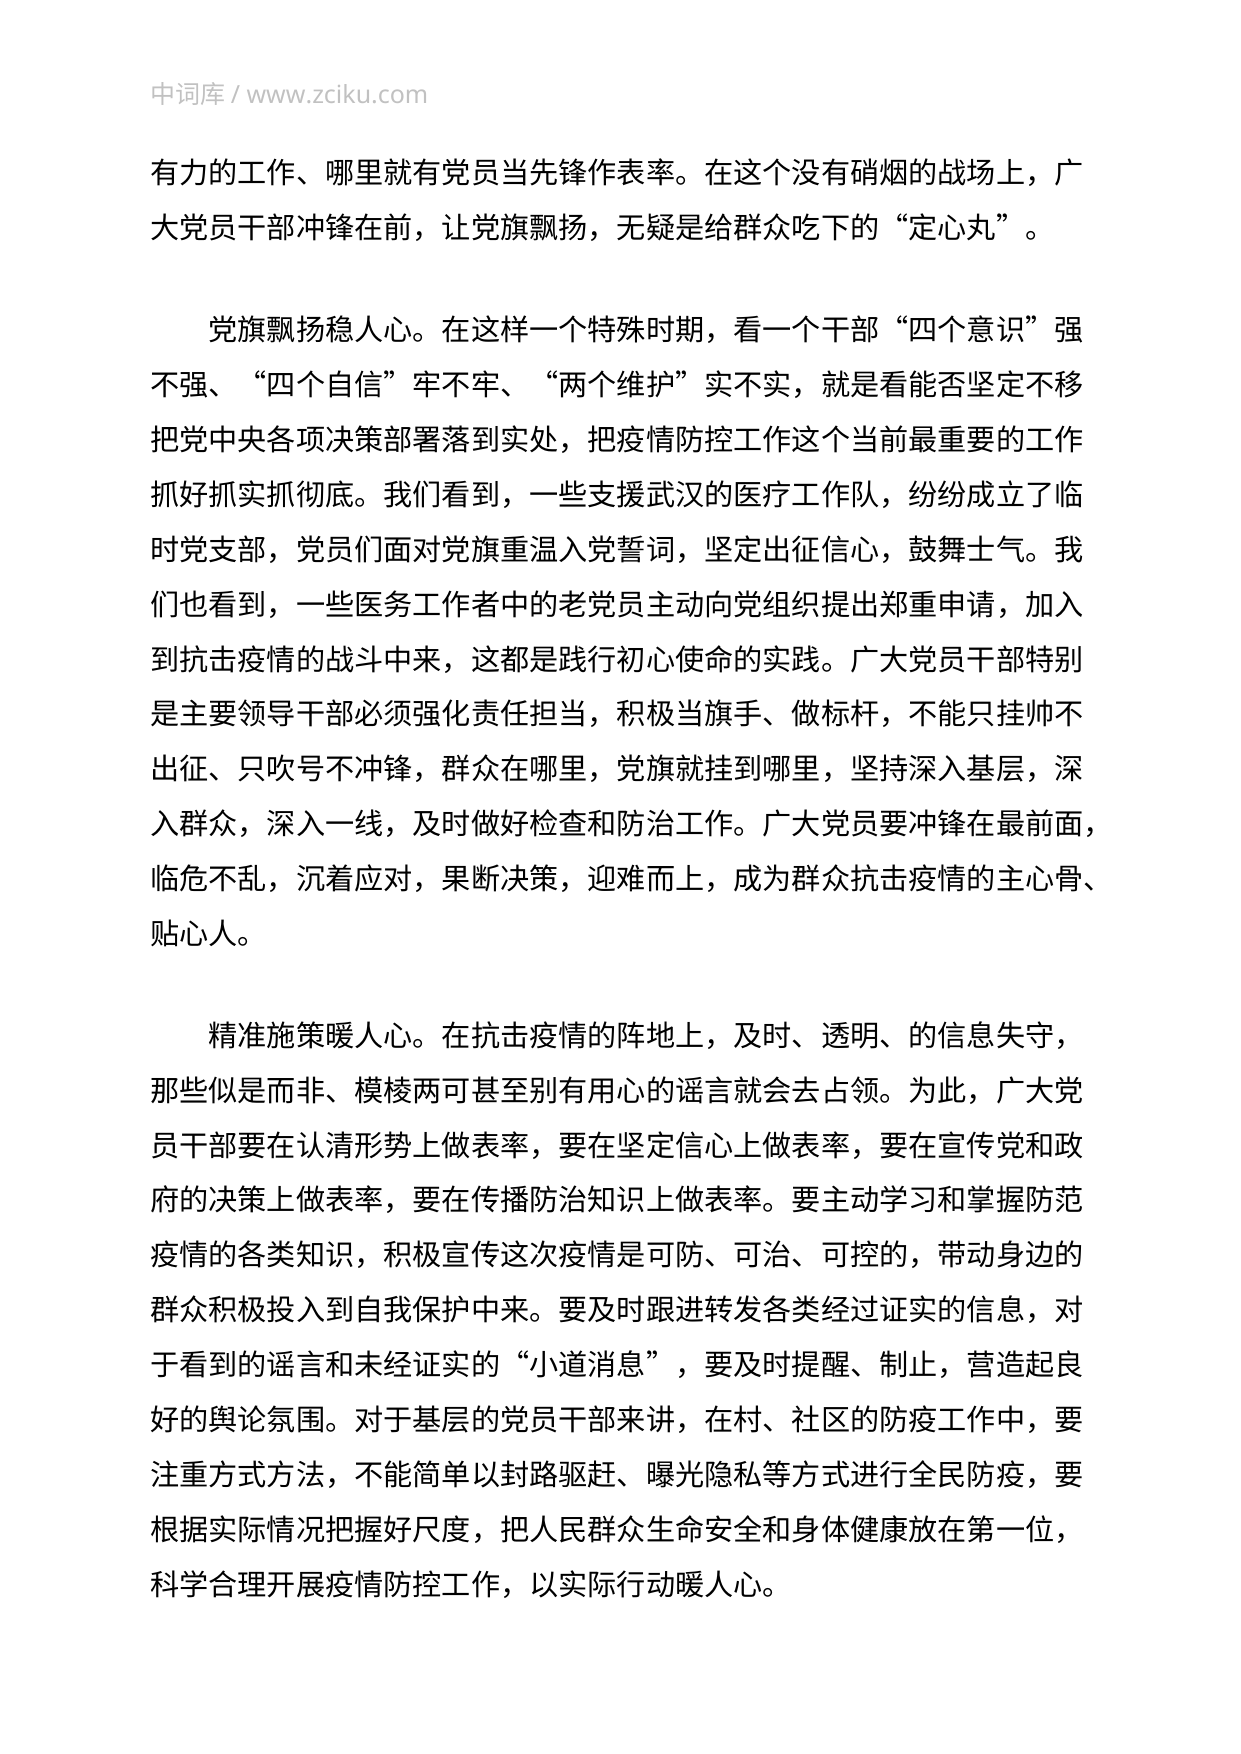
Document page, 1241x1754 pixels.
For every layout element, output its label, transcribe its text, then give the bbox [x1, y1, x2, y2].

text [150, 150, 1090, 247]
text 党旗飘扬稳人心。在这样一个特殊时期，看一个干部“四个意识”强不强、“四个自信”牢不牢、“两个维护”实不实，就是看能否坚定不移把党中央各项决策部署落到实处，把疫情防控工作这个当前最重要的工作抓好抓实抓彻底。我们看到，一些支援武汉的医疗工作队，纷纷成立了临时党支部，党员们面对党旗重温入党誓词，坚定出征信心，鼓舞士气。我们也看到，一些医务工作者中的老党员主动向党组织提出郑重申请，加入到抗击疫情的战斗中来，这都是践行初心使命的实践。广大党员干部特别是主要领导干部必须强化责任担当，积极当旗手、做标杆，不能只挂帅不出征、只吹号不冲锋，群众在哪里，党旗就挂到哪里，坚持深入基层，深入群众，深入一线，及时做好检查和防治工作。广大党员要冲锋在最前面，临危不乱，沉着应对，果断决策，迎难而上，成为群众抗击疫情的主心骨、贴心人。 [150, 307, 1090, 953]
text 精准施策暖人心。在抗击疫情的阵地上，及时、透明、的信息失守，那些似是而非、模棱两可甚至别有用心的谣言就会去占领。为此，广大党员干部要在认清形势上做表率，要在坚定信心上做表率，要在宣传党和政府的决策上做表率，要在传播防治知识上做表率。要主动学习和掌握防范疫情的各类知识，积极宣传这次疫情是可防、可治、可控的，带动身边的群众积极投入到自我保护中来。要及时跟进转发各类经过证实的信息，对于看到的谣言和未经证实的“小道消息”，要及时提醒、制止，营造起良好的舆论氛围。对于基层的党员干部来讲，在村、社区的防疫工作中，要注重方式方法，不能简单以封路驱赶、曝光隐私等方式进行全民防疫，要根据实际情况把握好尺度，把人民群众生命安全和身体健康放在第一位，科学合理开展疫情防控工作，以实际行动暖人心。 [150, 1012, 1090, 1603]
